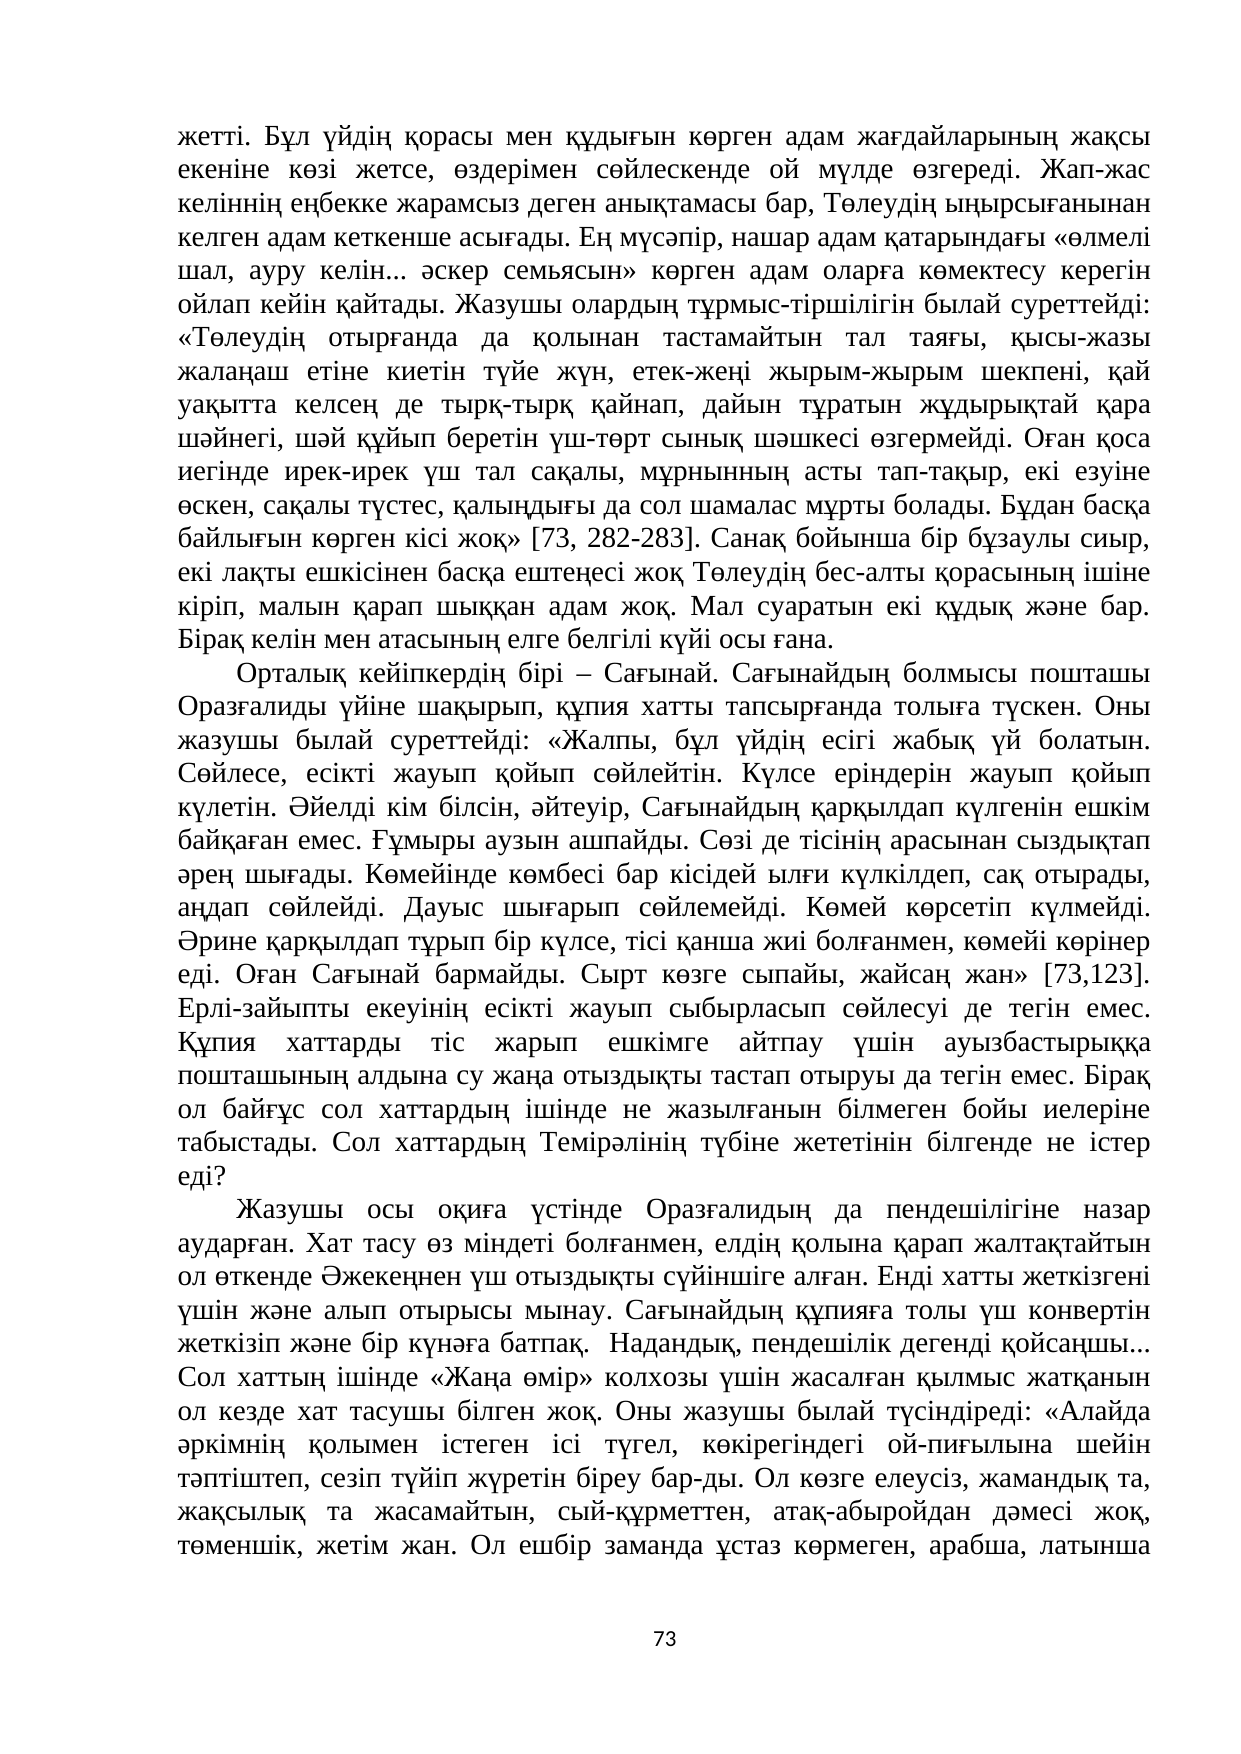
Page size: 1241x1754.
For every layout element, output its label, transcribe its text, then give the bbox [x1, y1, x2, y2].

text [177, 1191, 1152, 1560]
text Орталық кейіпкердің бірі – Сағынай. Сағынайдың болмысы пошташы Оразғалиды үйіне шақырып, құпия хатты тапсырғанда толыға түскен. Оны жазушы былай суреттейді: «Жалпы, бұл үйдің есігі жабық үй болатын. Сөйлесе, есікті жауып қойып сөйлейтін. Күлсе еріндерін жауып қойып күлетін. Әйелді кім білсін, әйтеуір, Сағынайдың қарқылдап күлгенін ешкім байқаған емес. Ғұмыры аузын ашпайды. Сөзі де тісінің арасынан сыздықтап әрең шығады. Көмейінде көмбесі бар кісідей ылғи күлкілдеп, сақ отырады, аңдап сөйлейді. Дауыс шығарып сөйлемейді. Көмей көрсетіп күлмейді. Әрине қарқылдап тұрып бір күлсе, тісі қанша жиі болғанмен, көмейі көрінер еді. Оған Сағынай бармайды. Сырт көзге сыпайы, жайсаң жан» [73,123]. Ерлі-зайыпты екеуінің есікті жауып сыбырласып сөйлесуі де тегін емес. Құпия хаттарды тіс жарып ешкімге айтпау үшін ауызбастырыққа пошташының алдына су жаңа отыздықты тастап отыруы да тегін емес. Бірақ ол байғұс сол хаттардың ішінде не жазылғанын білмеген бойы иелеріне табыстады. Сол хаттардың Темірәлінің түбіне жететінін білгенде не істер еді? [177, 655, 1152, 1191]
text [177, 118, 1152, 655]
